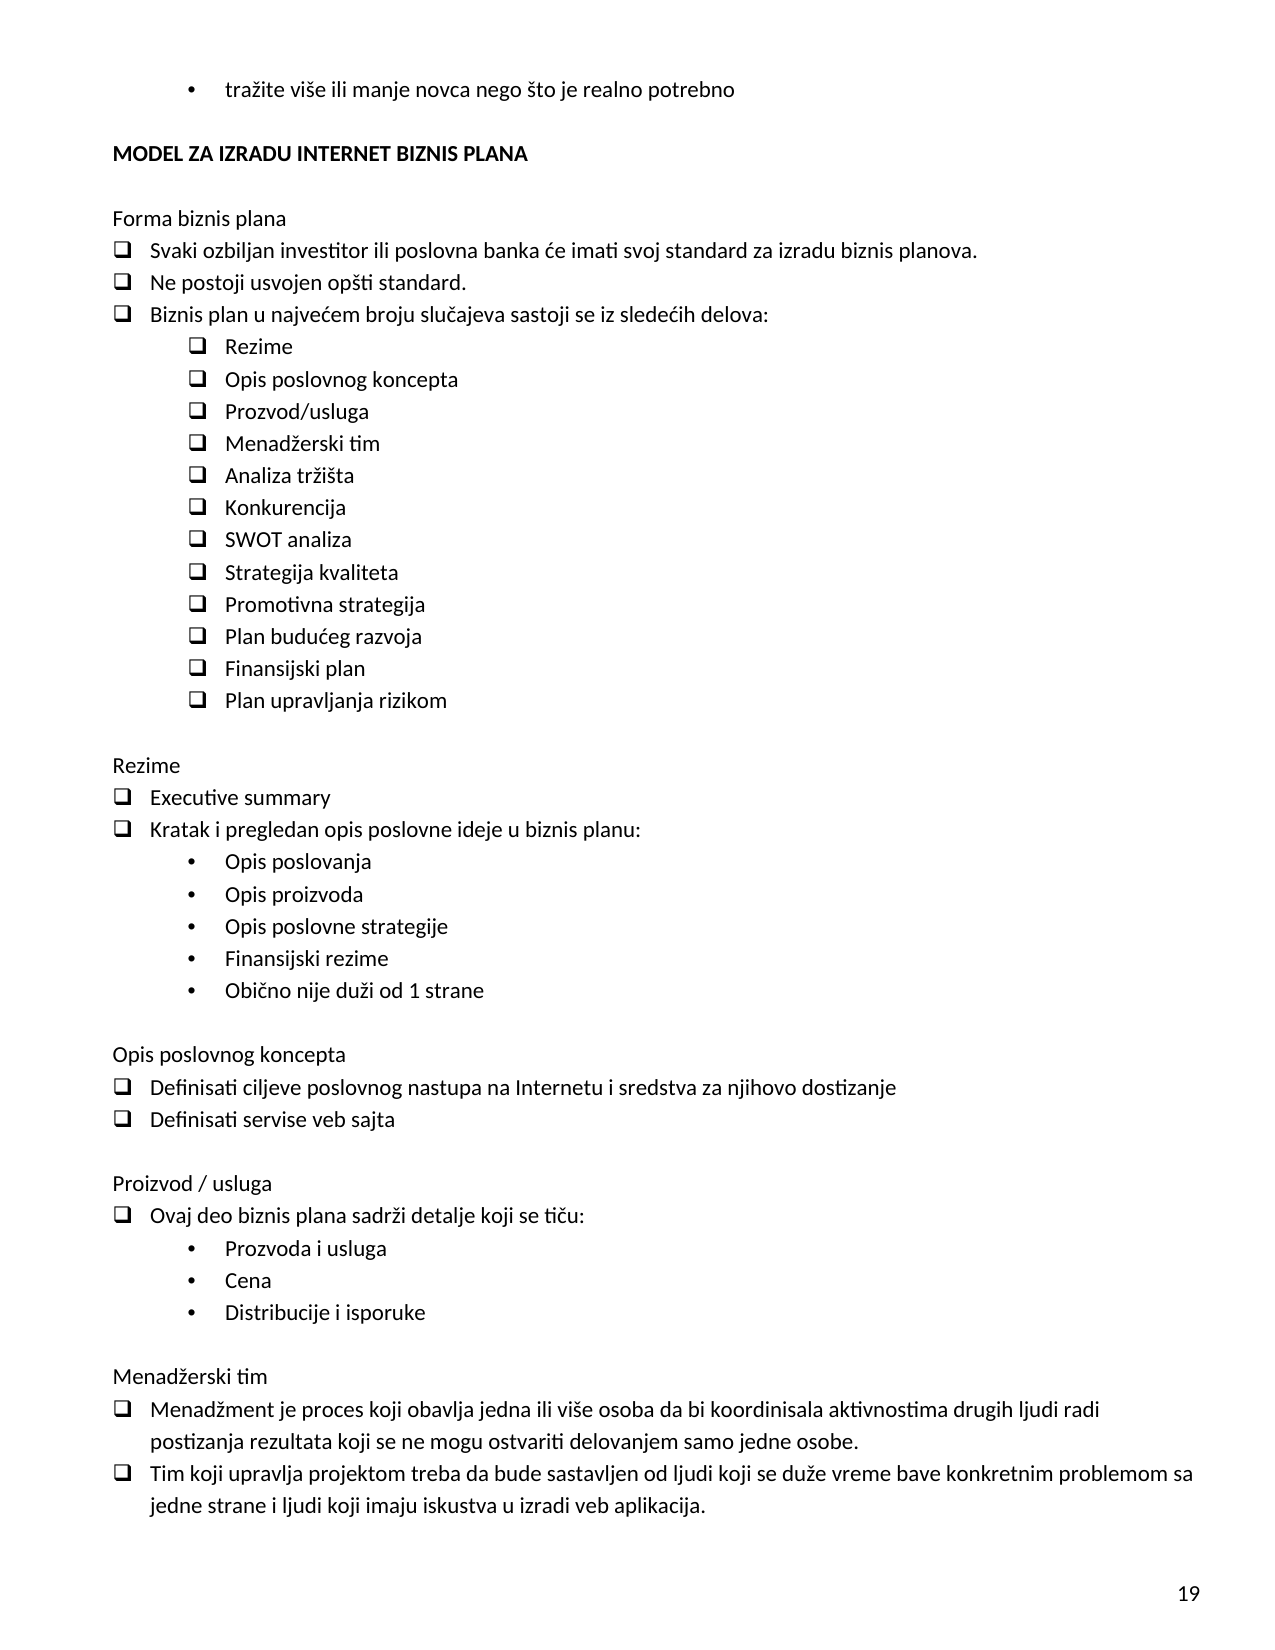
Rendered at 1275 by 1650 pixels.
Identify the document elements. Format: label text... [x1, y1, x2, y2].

list Opis poslovne strategije [187, 912, 1200, 940]
list Biznis plan u najvećem broju slučajeva sastoji se iz sledećih delova: [112, 300, 1200, 328]
list Cena [187, 1266, 1200, 1294]
list Konkurencija [187, 493, 1200, 521]
list Strategija kvaliteta [187, 558, 1200, 586]
list Rezime [187, 332, 1200, 361]
list SWOT analiza [187, 526, 1200, 554]
list Opis poslovanja [187, 847, 1200, 876]
text Proizvod / usluga [112, 1169, 1200, 1197]
list Prozvod/usluga [187, 397, 1200, 425]
list Opis poslovnog koncepta [187, 365, 1200, 393]
list Promotivna strategija [187, 590, 1200, 618]
list Plan budućeg razvoja [187, 622, 1200, 650]
list Menadžment je proces koji obavlja jedna ili više osoba da bi koordinisala aktivnostima drugih ljudi radi postizanja rezultata koji se ne mogu ostvariti delovanjem samo jedne osobe. [112, 1395, 1200, 1455]
list Obično nije duži od 1 strane [187, 976, 1200, 1004]
text Menadžerski tim [112, 1362, 1200, 1391]
list Menadžerski tim [187, 429, 1200, 457]
list Ne postoji usvojen opšti standard. [112, 268, 1200, 296]
list Svaki ozbiljan investitor ili poslovna banka će imati svoj standard za izradu biznis planova. [112, 236, 1200, 264]
text Opis poslovnog koncepta [112, 1041, 1200, 1069]
list Executive summary [112, 783, 1200, 811]
list Finansijski rezime [187, 944, 1200, 972]
list Opis proizvoda [187, 880, 1200, 908]
list Plan upravljanja rizikom [187, 687, 1200, 714]
list Finansijski plan [187, 654, 1200, 682]
list Analiza tržišta [187, 461, 1200, 489]
list Prozvoda i usluga [187, 1234, 1200, 1262]
list tražite više ili manje novca nego što je realno potrebno [187, 75, 1200, 103]
list Distribucije i isporuke [187, 1298, 1200, 1326]
list Kratak i pregledan opis poslovne ideje u biznis planu: [112, 815, 1200, 843]
list Definisati ciljeve poslovnog nastupa na Internetu i sredstva za njihovo dostizanje [112, 1073, 1200, 1101]
list Definisati servise veb sajta [112, 1105, 1200, 1133]
list Ovaj deo biznis plana sadrži detalje koji se tiču: [112, 1202, 1200, 1229]
text MODEL ZA IZRADU INTERNET BIZNIS PLANA [112, 139, 1200, 167]
list Tim koji upravlja projektom treba da bude sastavljen od ljudi koji se duže vreme bave konkretnim problemom sa jedne strane i ljudi koji imaju iskustva u izradi veb aplikacija. [112, 1459, 1200, 1519]
text Rezime [112, 751, 1200, 779]
text Forma biznis plana [112, 204, 1200, 232]
